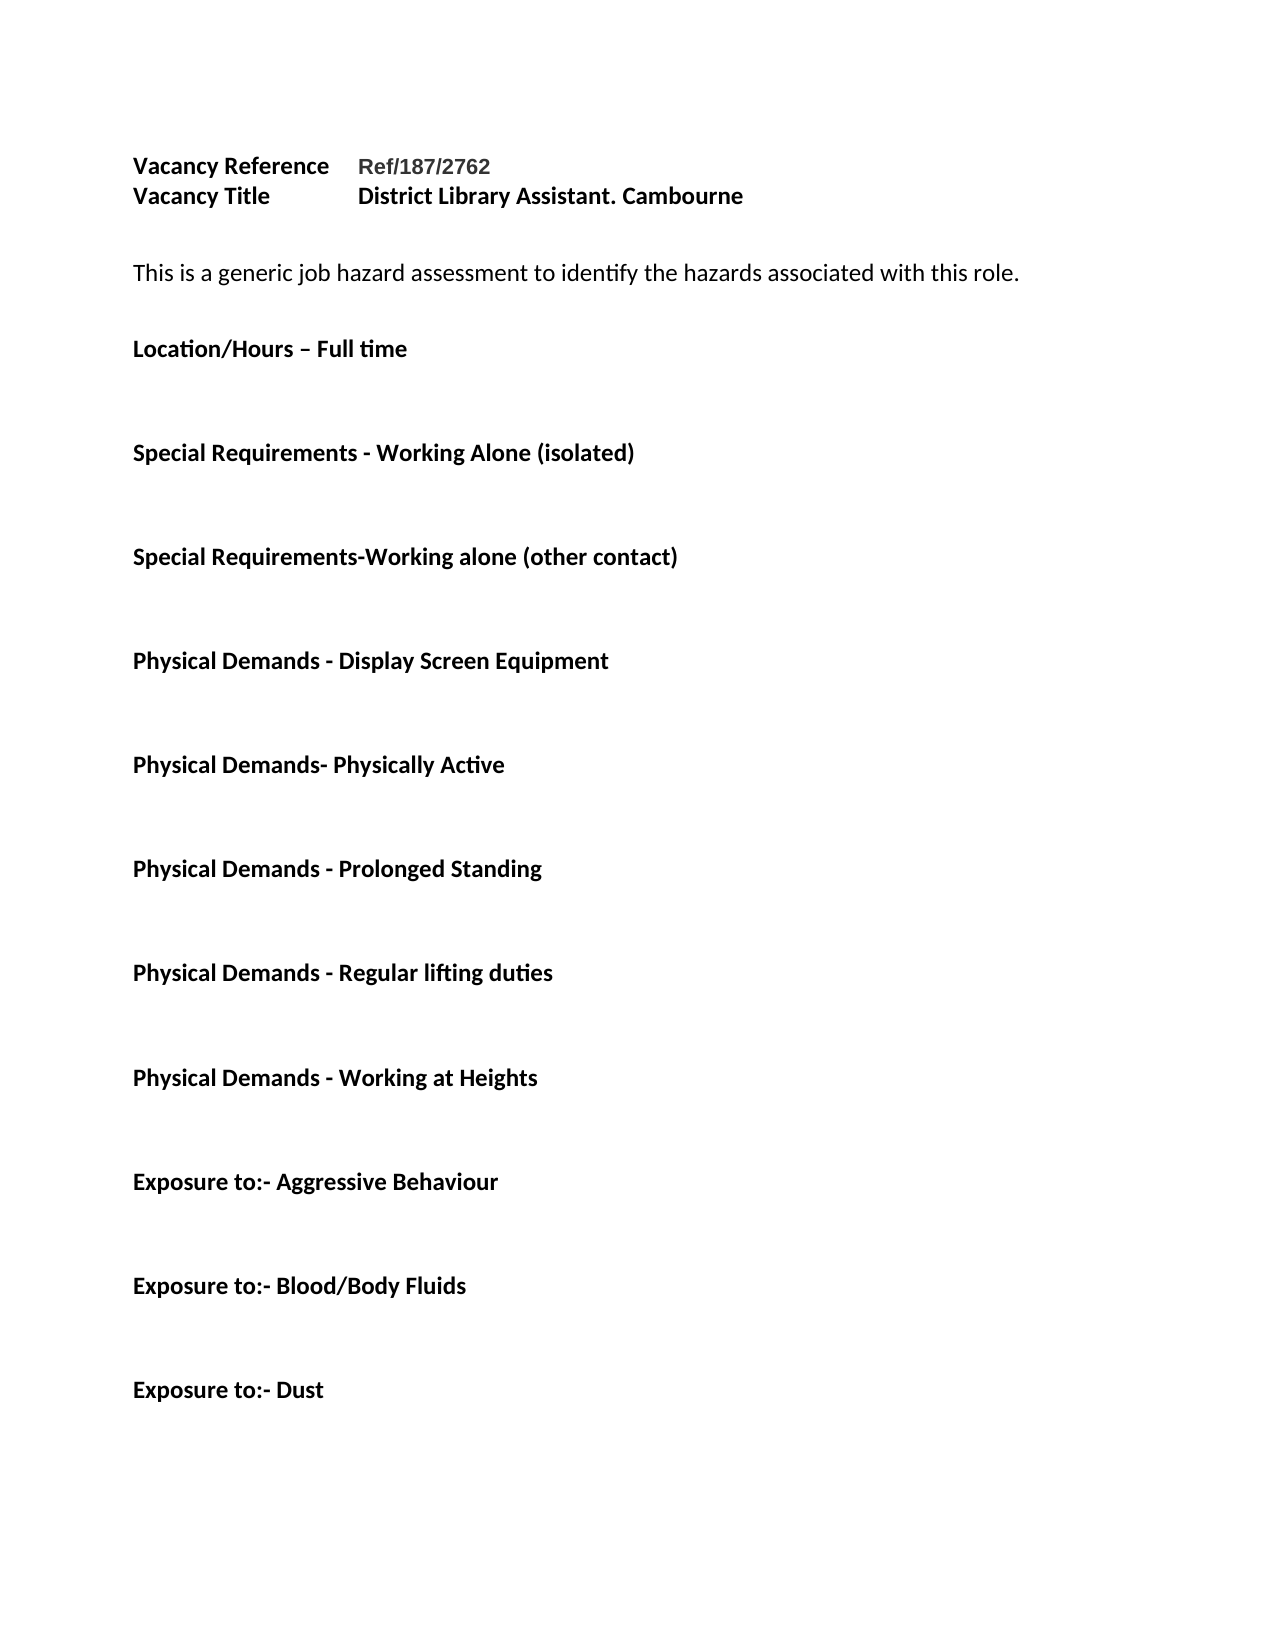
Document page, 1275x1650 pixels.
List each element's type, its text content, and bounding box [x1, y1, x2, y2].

text Physical Demands - Prolonged Standing [133, 853, 1125, 884]
text Physical Demands - Working at Heights [133, 1062, 1125, 1092]
text Special Requirements-Working alone (other contact) [133, 541, 1125, 572]
text Exposure to:- Blood/Body Fluids [133, 1270, 1125, 1300]
text Vacancy Title District Library Assistant. Cambourne [133, 181, 1125, 211]
text Physical Demands- Physically Active [133, 749, 1125, 780]
text Physical Demands - Regular lifting duties [133, 958, 1125, 988]
text Physical Demands - Display Screen Equipment [133, 645, 1125, 676]
text Exposure to:- Aggressive Behaviour [133, 1166, 1125, 1196]
text Special Requirements - Working Alone (isolated) [133, 437, 1125, 468]
text This is a generic job hazard assessment to identify the hazards associated with this role. [133, 257, 1125, 287]
text Location/Hours – Full time [133, 333, 1125, 364]
text Vacancy Reference Ref/187/2762 [133, 150, 1125, 181]
text Exposure to:- Dust [133, 1374, 1125, 1404]
